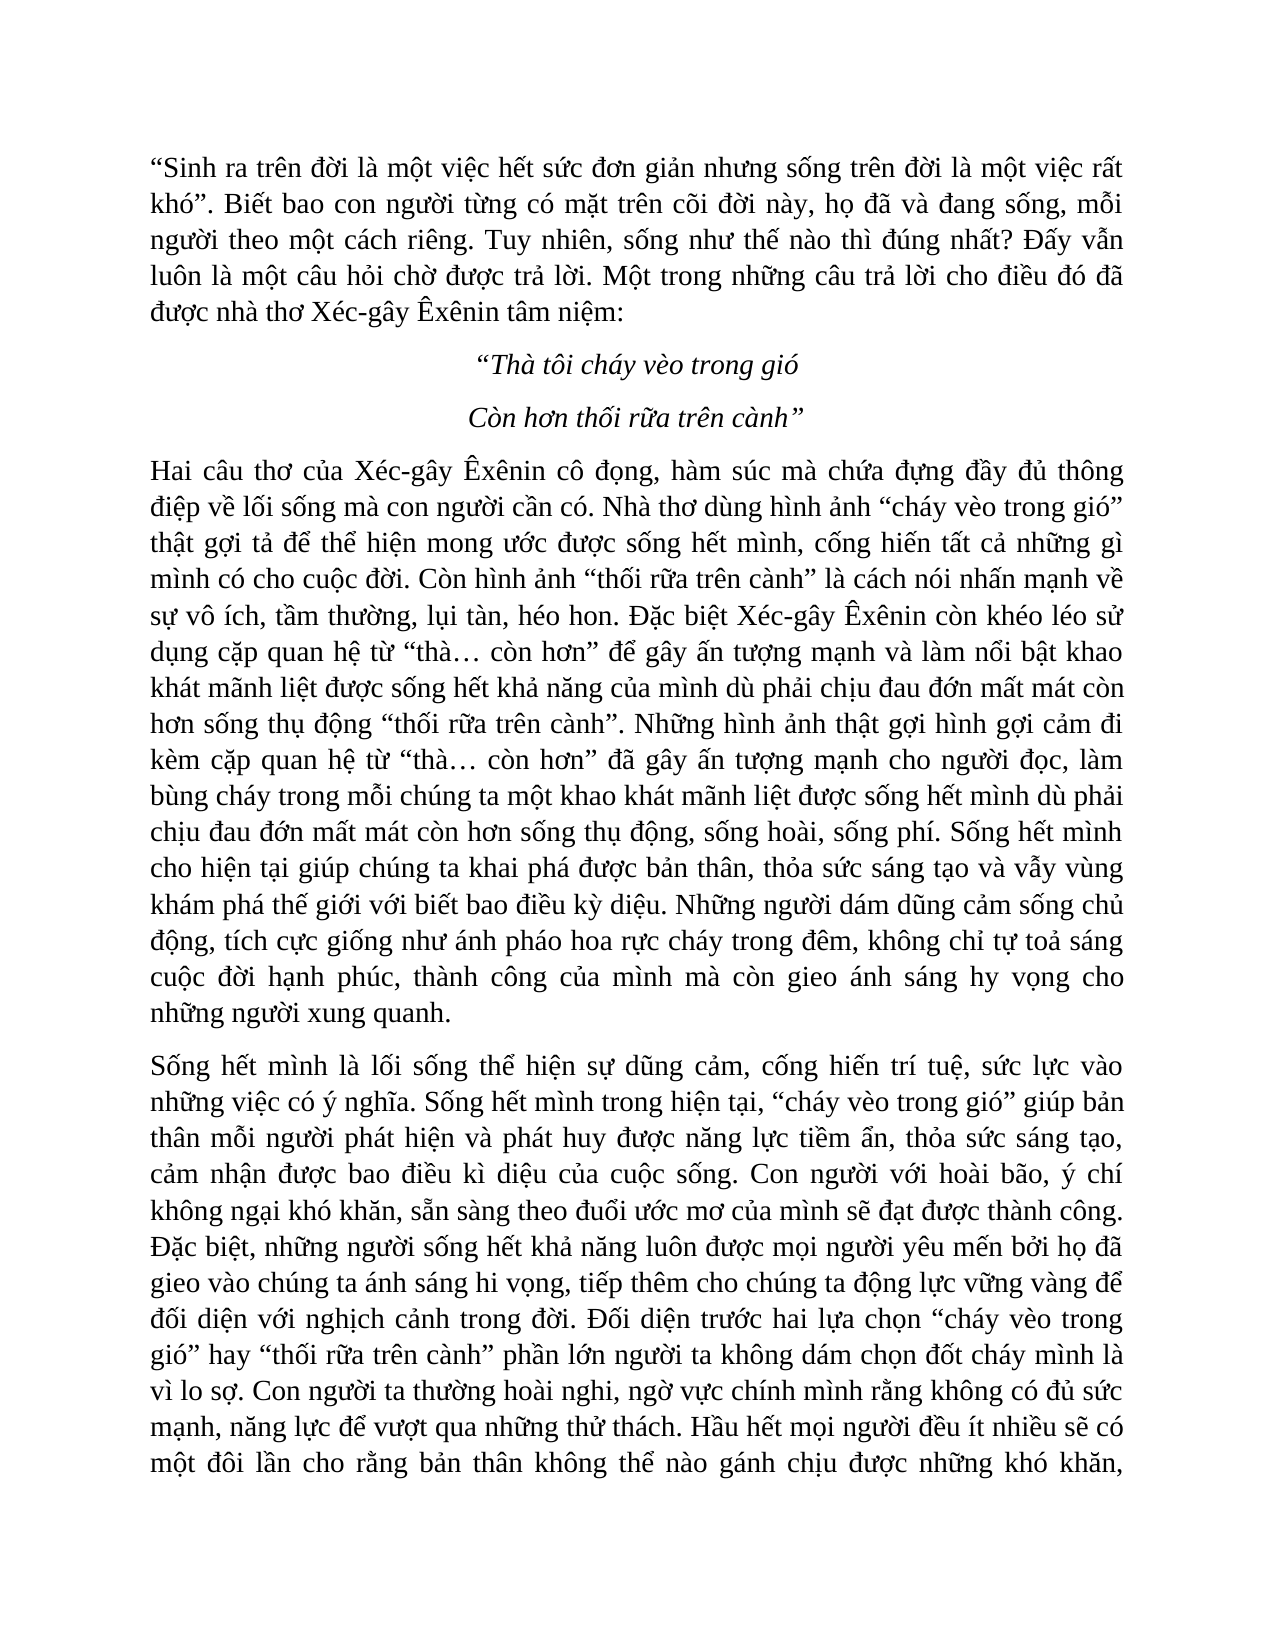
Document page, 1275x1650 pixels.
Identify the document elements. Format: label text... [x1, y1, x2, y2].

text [150, 1048, 1125, 1479]
text Còn hơn thối rữa trên cành” [150, 400, 1125, 434]
text “Sinh ra trên đời là một việc hết sức đơn giản nhưng sống trên đời là một việc rất khó”. Biết bao con người từng có mặt trên cõi đời này, họ đã và đang sống, mỗi người theo một cách riêng. Tuy nhiên, sống như thế nào thì đúng nhất? Đấy vẫn luôn là một câu hỏi chờ được trả lời. Một trong những câu trả lời cho điều đó đã được nhà thơ Xéc-gây Êxênin tâm niệm: [150, 150, 1125, 328]
text “Thà tôi cháy vèo trong gió [150, 347, 1125, 381]
text Hai câu thơ của Xéc-gây Êxênin cô đọng, hàm súc mà chứa đựng đầy đủ thông điệp về lối sống mà con người cần có. Nhà thơ dùng hình ảnh “cháy vèo trong gió” thật gợi tả để thể hiện mong ước được sống hết mình, cống hiến tất cả những gì mình có cho cuộc đời. Còn hình ảnh “thối rữa trên cành” là cách nói nhấn mạnh về sự vô ích, tầm thường, lụi tàn, héo hon. Đặc biệt Xéc-gây Êxênin còn khéo léo sử dụng cặp quan hệ từ “thà… còn hơn” để gây ấn tượng mạnh và làm nổi bật khao khát mãnh liệt được sống hết khả năng của mình dù phải chịu đau đớn mất mát còn hơn sống thụ động “thối rữa trên cành”. Những hình ảnh thật gợi hình gợi cảm đi kèm cặp quan hệ từ “thà… còn hơn” đã gây ấn tượng mạnh cho người đọc, làm bùng cháy trong mỗi chúng ta một khao khát mãnh liệt được sống hết mình dù phải chịu đau đớn mất mát còn hơn sống thụ động, sống hoài, sống phí. Sống hết mình cho hiện tại giúp chúng ta khai phá được bản thân, thỏa sức sáng tạo và vẫy vùng khám phá thế giới với biết bao điều kỳ diệu. Những người dám dũng cảm sống chủ động, tích cực giống như ánh pháo hoa rực cháy trong đêm, không chỉ tự toả sáng cuộc đời hạnh phúc, thành công của mình mà còn gieo ánh sáng hy vọng cho những người xung quanh. [150, 453, 1125, 1029]
